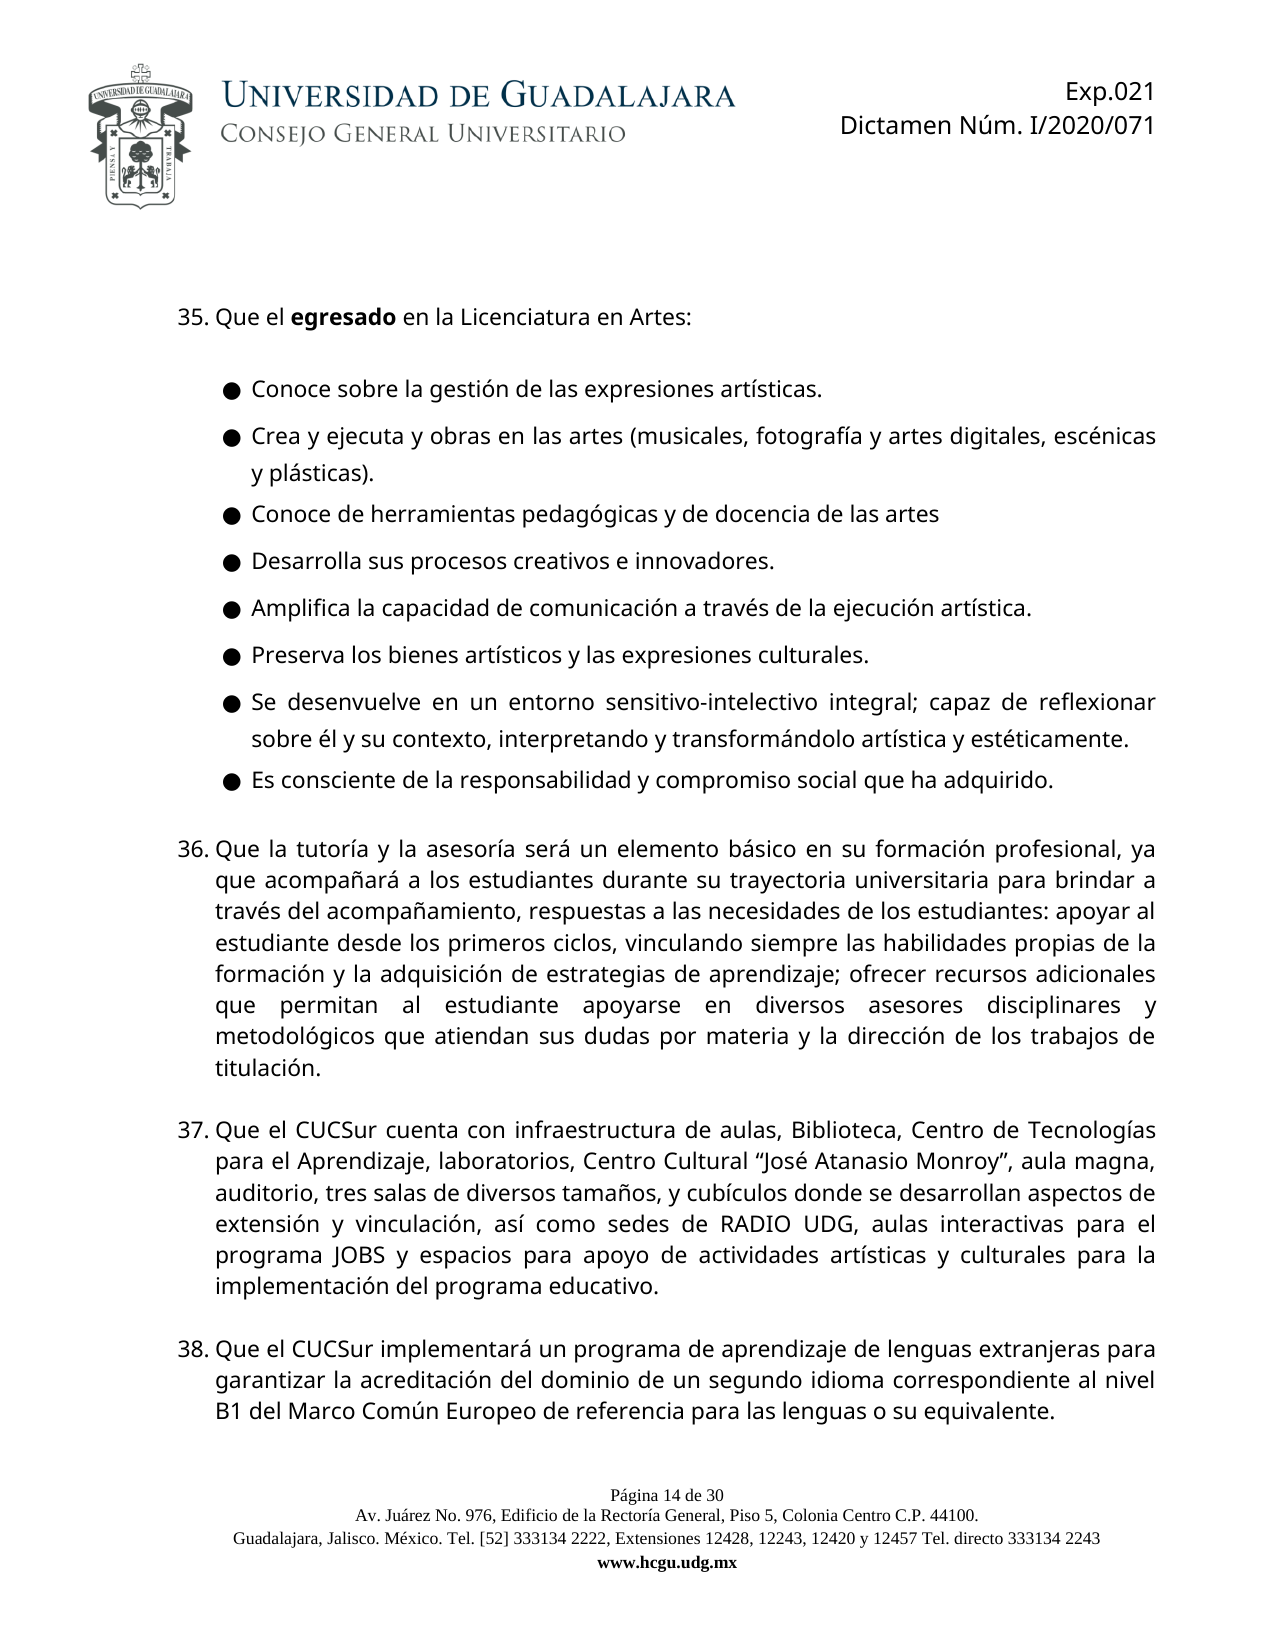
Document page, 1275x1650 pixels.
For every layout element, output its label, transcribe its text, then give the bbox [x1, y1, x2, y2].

list Conoce sobre la gestión de las expresiones artísticas. [222, 363, 1157, 410]
list Desarrolla sus procesos creativos e innovadores. [222, 535, 1157, 582]
list Crea y ejecuta y obras en las artes (musicales, fotografía y artes digitales, escénicas y plásticas). [222, 410, 1157, 488]
list Que el CUCSur implementará un programa de aprendizaje de lenguas extranjeras para garantizar la acreditación del dominio de un segundo idioma correspondiente al nivel B1 del Marco Común Europeo de referencia para las lenguas o su equivalente. [177, 1333, 1157, 1426]
list Conoce de herramientas pedagógicas y de docencia de las artes [222, 488, 1157, 535]
list Que el egresado en la Licenciatura en Artes: [177, 301, 1157, 332]
list Amplifica la capacidad de comunicación a través de la ejecución artística. [222, 582, 1157, 629]
list Que el CUCSur cuenta con infraestructura de aulas, Biblioteca, Centro de Tecnologías para el Aprendizaje, laboratorios, Centro Cultural “José Atanasio Monroy”, aula magna, auditorio, tres salas de diversos tamaños, y cubículos donde se desarrollan aspectos de extensión y vinculación, así como sedes de RADIO UDG, aulas interactivas para el programa JOBS y espacios para apoyo de actividades artísticas y culturales para la implementación del programa educativo. [177, 1114, 1157, 1301]
list Preserva los bienes artísticos y las expresiones culturales. [222, 629, 1157, 676]
picture [0, 3, 1275, 270]
list Es consciente de la responsabilidad y compromiso social que ha adquirido. [222, 754, 1157, 801]
list Que la tutoría y la asesoría será un elemento básico en su formación profesional, ya que acompañará a los estudiantes durante su trayectoria universitaria para brindar a través del acompañamiento, respuestas a las necesidades de los estudiantes: apoyar al estudiante desde los primeros ciclos, vinculando siempre las habilidades propias de la formación y la adquisición de estrategias de aprendizaje; ofrecer recursos adicionales que permitan al estudiante apoyarse en diversos asesores disciplinares y metodológicos que atiendan sus dudas por materia y la dirección de los trabajos de titulación. [177, 833, 1157, 1083]
list Se desenvuelve en un entorno sensitivo-intelectivo integral; capaz de reflexionar sobre él y su contexto, interpretando y transformándolo artística y estéticamente. [222, 676, 1157, 754]
